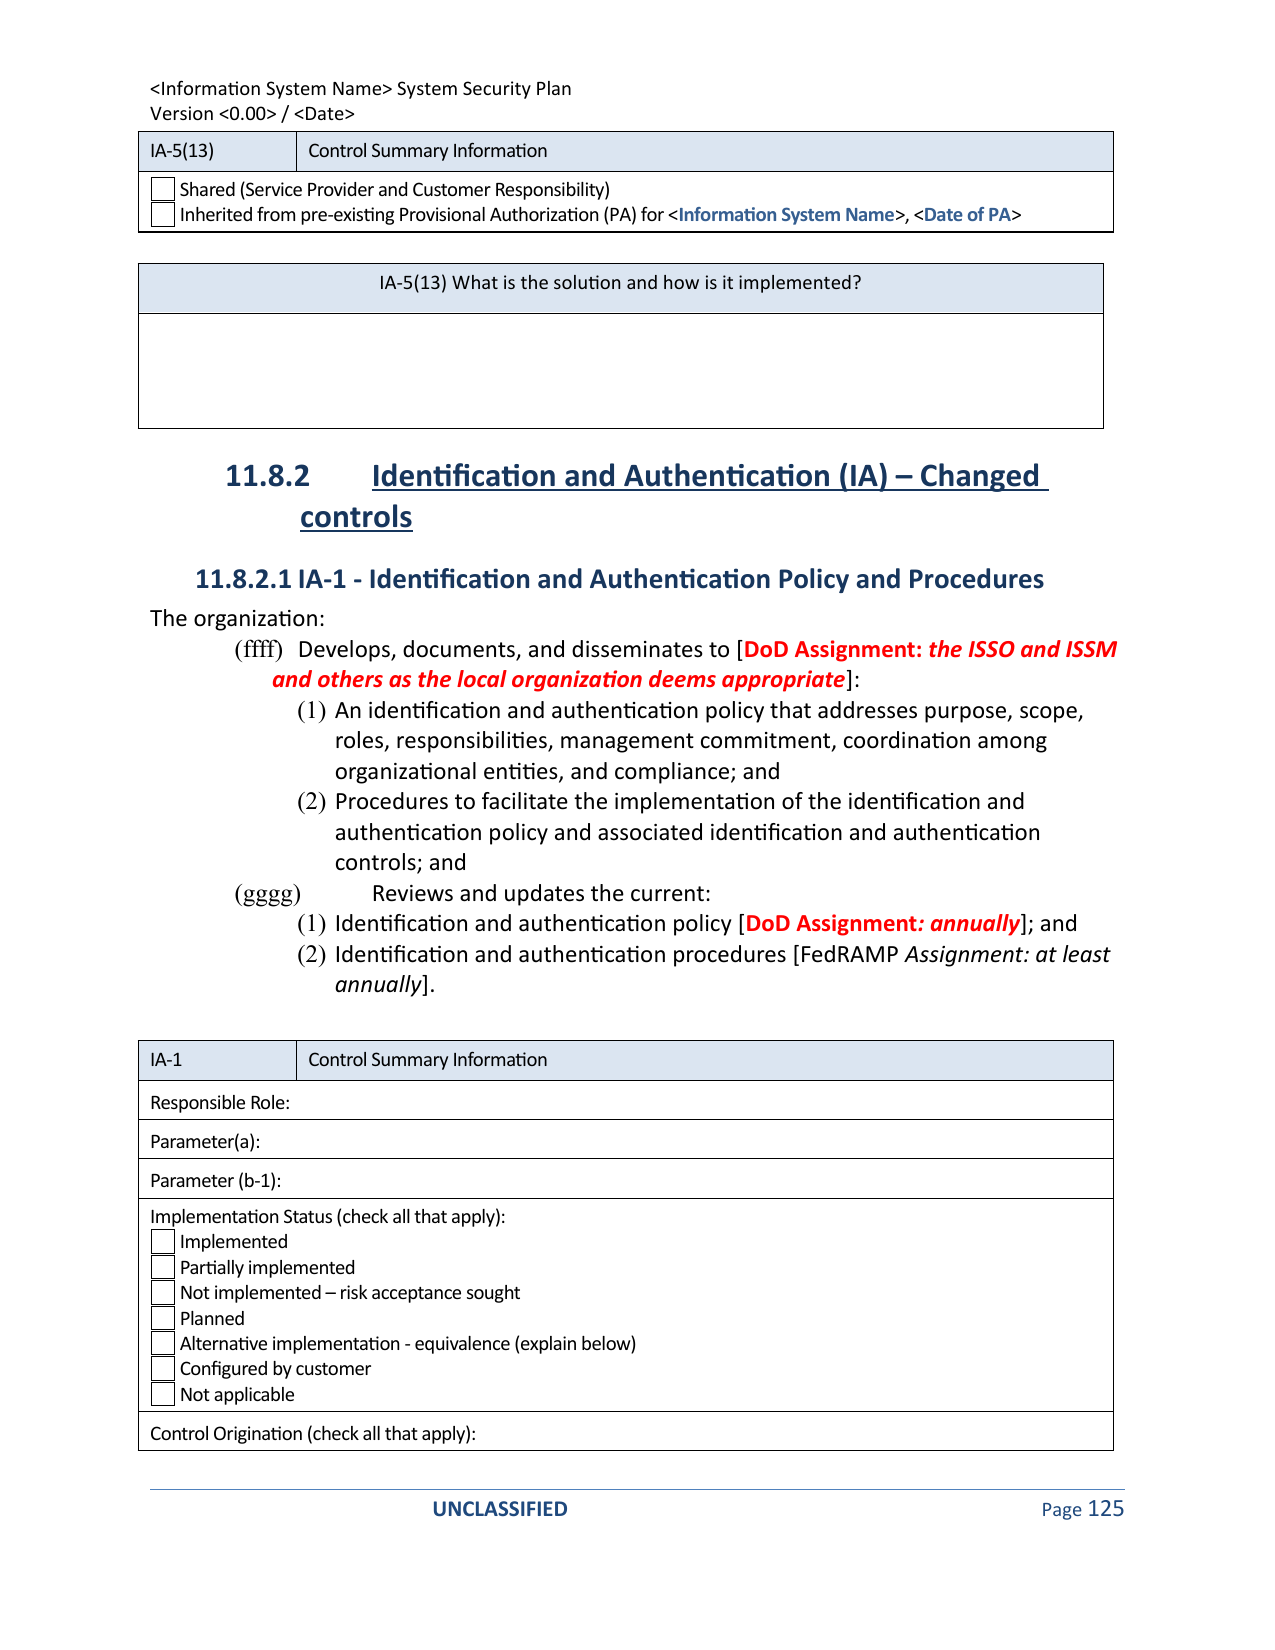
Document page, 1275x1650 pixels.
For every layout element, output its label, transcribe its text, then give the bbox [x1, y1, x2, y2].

list Procedures to facilitate the implementation of the identification and authentication policy and associated identification and authentication controls; and [297, 786, 1125, 877]
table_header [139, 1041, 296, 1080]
list An identification and authentication policy that addresses purpose, scope, roles, responsibilities, management commitment, coordination among organizational entities, and compliance; and [297, 694, 1125, 786]
list Identification and authentication procedures [FedRAMP Assignment: at least annually]. [297, 938, 1125, 999]
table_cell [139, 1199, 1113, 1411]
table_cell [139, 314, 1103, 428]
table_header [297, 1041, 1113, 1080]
list Identification and authentication policy [DoD Assignment: annually]; and [297, 908, 1125, 938]
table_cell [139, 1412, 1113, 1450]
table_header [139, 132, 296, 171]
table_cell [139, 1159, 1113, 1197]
text The organization: [150, 602, 1125, 633]
list Reviews and updates the current: [234, 877, 1125, 908]
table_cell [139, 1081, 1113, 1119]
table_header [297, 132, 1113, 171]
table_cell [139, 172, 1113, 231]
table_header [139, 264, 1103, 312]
subtitle IA-1 - Identification and Authentication Policy and Procedures [195, 561, 1125, 596]
list Develops, documents, and disseminates to [DoD Assignment: the ISSO and ISSM and others as the local organization deems appropriate]: [234, 633, 1125, 694]
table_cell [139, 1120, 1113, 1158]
subtitle Identification and Authentication (IA) – Changed controls [225, 454, 1125, 536]
